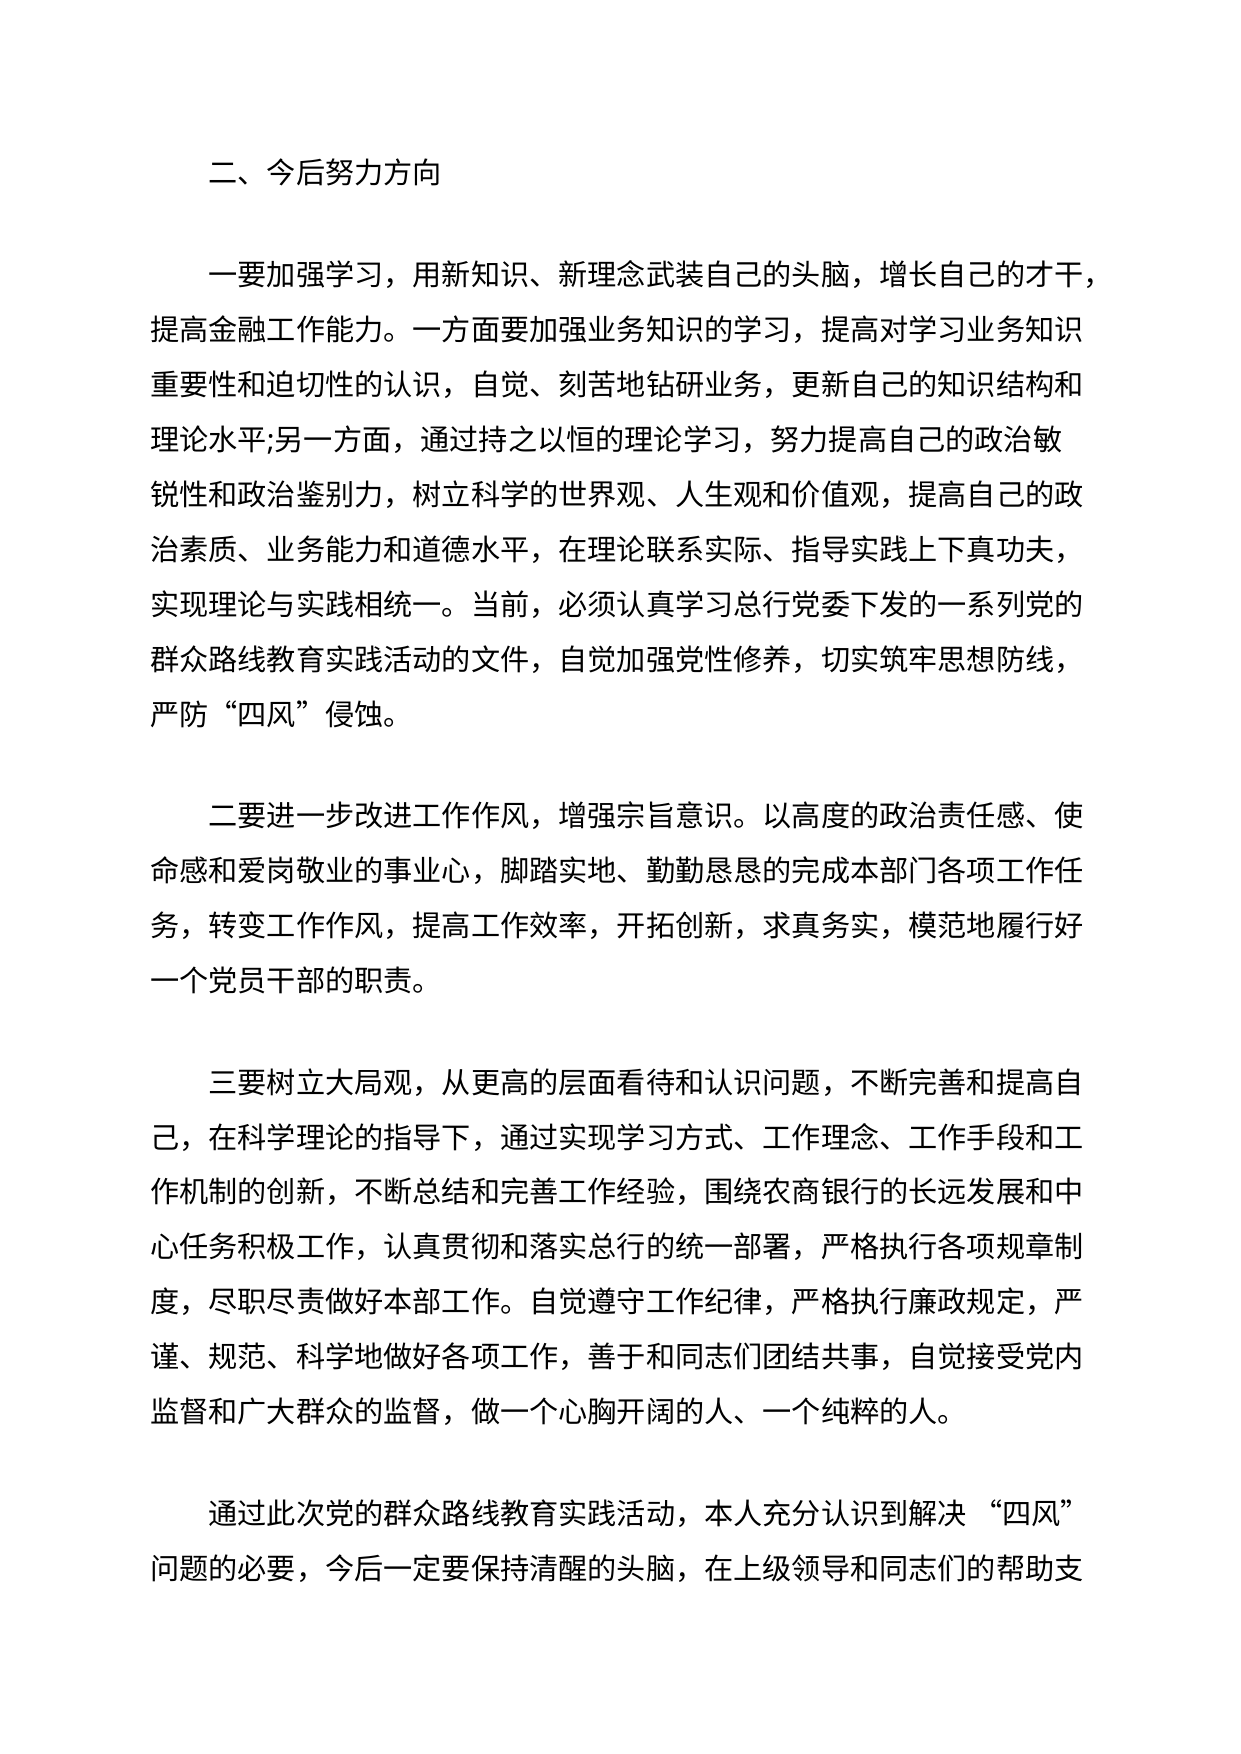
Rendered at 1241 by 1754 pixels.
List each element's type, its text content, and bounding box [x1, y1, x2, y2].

text 二要进一步改进工作作风，增强宗旨意识。以高度的政治责任感、使命感和爱岗敬业的事业心，脚踏实地、勤勤恳恳的完成本部门各项工作任务，转变工作作风，提高工作效率，开拓创新，求真务实，模范地履行好一个党员干部的职责。 [150, 793, 1090, 1000]
text 三要树立大局观，从更高的层面看待和认识问题，不断完善和提高自己，在科学理论的指导下，通过实现学习方式、工作理念、工作手段和工作机制的创新，不断总结和完善工作经验，围绕农商银行的长远发展和中心任务积极工作，认真贯彻和落实总行的统一部署，严格执行各项规章制度，尽职尽责做好本部工作。自觉遵守工作纪律，严格执行廉政规定，严谨、规范、科学地做好各项工作，善于和同志们团结共事，自觉接受党内监督和广大群众的监督，做一个心胸开阔的人、一个纯粹的人。 [150, 1059, 1090, 1431]
text 二、今后努力方向 [150, 150, 1090, 192]
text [150, 1490, 1090, 1588]
text 一要加强学习，用新知识、新理念武装自己的头脑，增长自己的才干，提高金融工作能力。一方面要加强业务知识的学习，提高对学习业务知识重要性和迫切性的认识，自觉、刻苦地钻研业务，更新自己的知识结构和理论水平;另一方面，通过持之以恒的理论学习，努力提高自己的政治敏锐性和政治鉴别力，树立科学的世界观、人生观和价值观，提高自己的政治素质、业务能力和道德水平，在理论联系实际、指导实践上下真功夫，实现理论与实践相统一。当前，必须认真学习总行党委下发的一系列党的群众路线教育实践活动的文件，自觉加强党性修养，切实筑牢思想防线，严防“四风”侵蚀。 [150, 252, 1090, 733]
